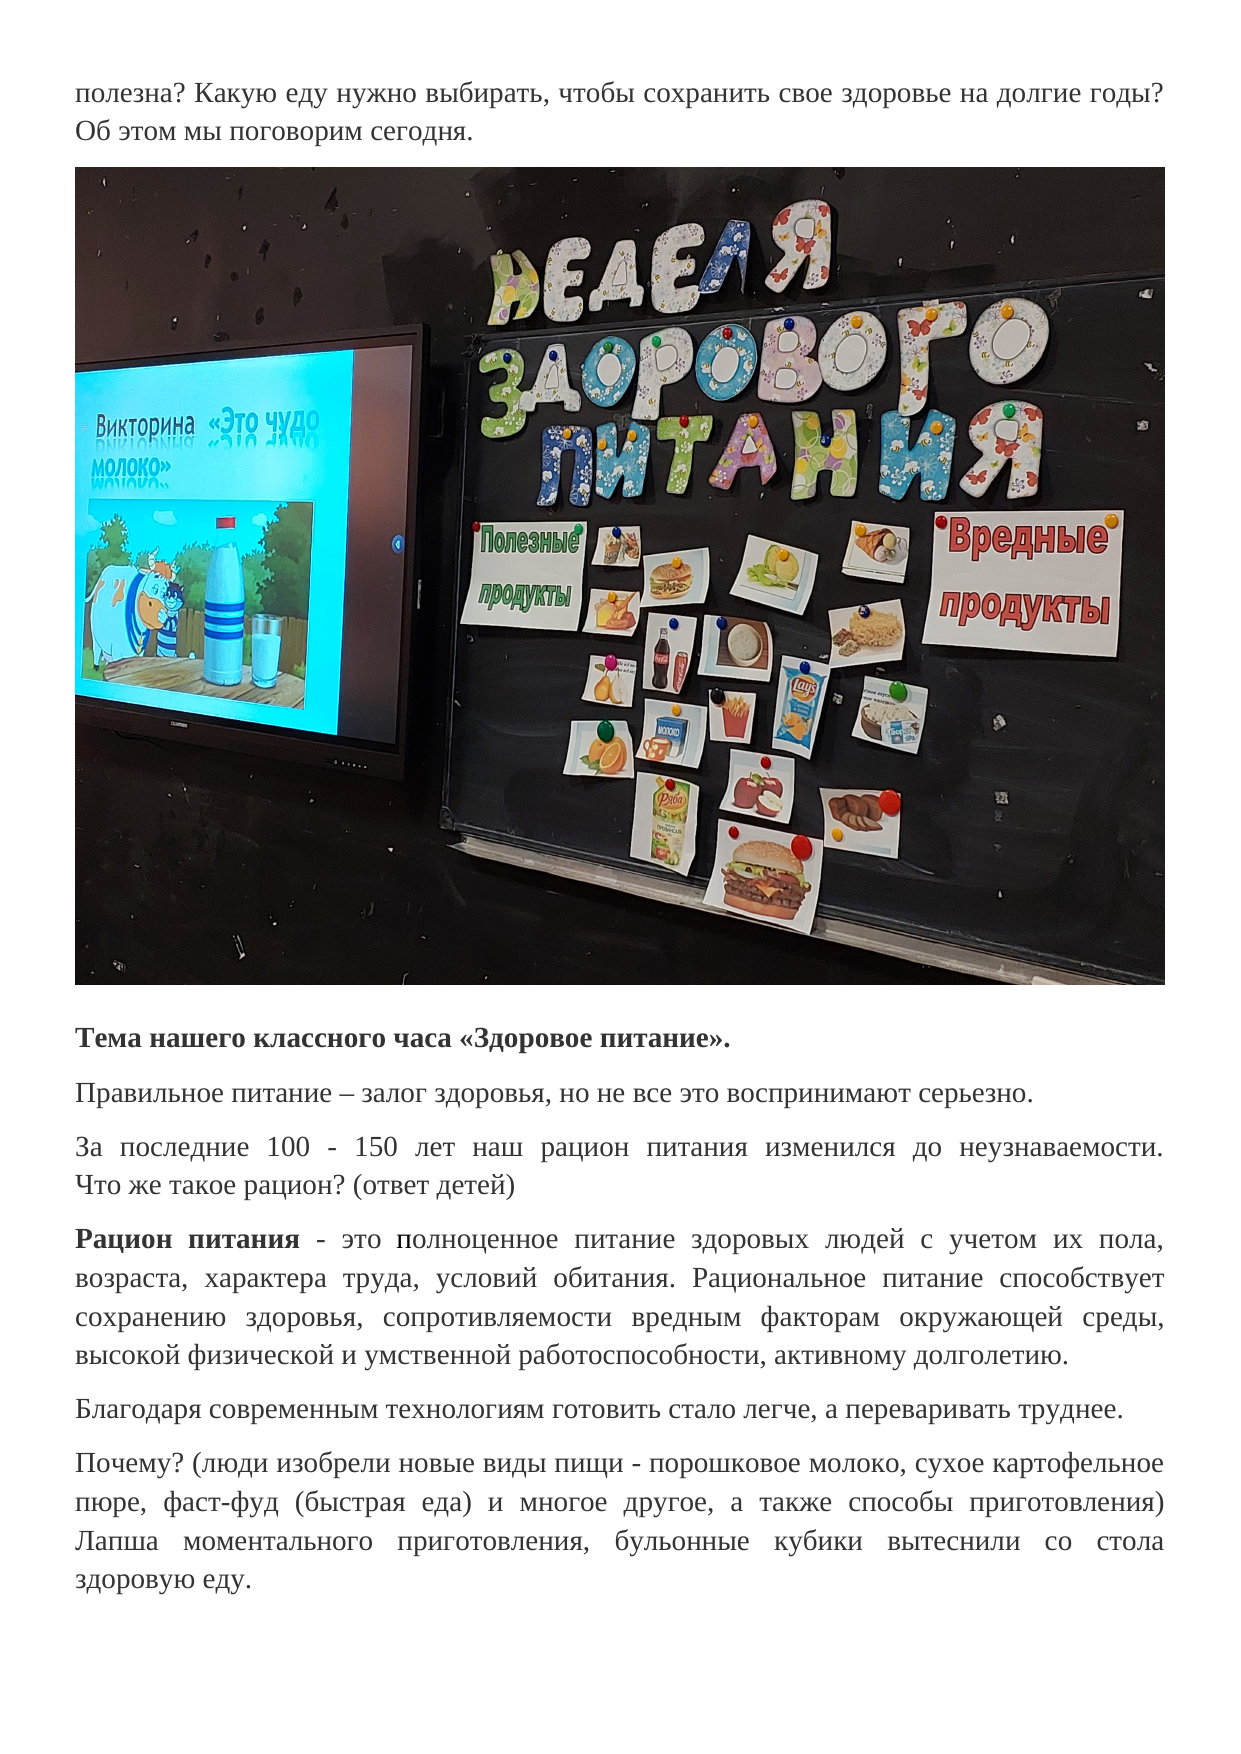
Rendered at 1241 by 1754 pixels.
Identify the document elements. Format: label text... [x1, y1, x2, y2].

text Тема нашего классного часа «Здоровое питание». [75, 1021, 1165, 1054]
text Почему? (люди изобрели новые виды пищи - порошковое молоко, сухое картофельное пюре, фаст-фуд (быстрая еда) и многое другое, а также способы приготовления) Лапша моментального приготовления, бульонные кубики вытеснили со стола здоровую еду. [75, 1446, 1165, 1595]
text Благодаря современным технологиям готовить стало легче, а переваривать труднее. [75, 1391, 1165, 1425]
text За последние 100 - 150 лет наш рацион питания изменился до неузнаваемости. Что же такое рацион? (ответ детей) [75, 1129, 1165, 1201]
picture [75, 167, 1165, 985]
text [75, 75, 1165, 147]
text Правильное питание – залог здоровья, но не все это воспринимают серьезно. [75, 1075, 1165, 1108]
text Рацион питания - это полноценное питание здоровых людей с учетом их пола, возраста, характера труда, условий обитания. Рациональное питание способствует сохранению здоровья, сопротивляемости вредным факторам окружающей среды, высокой физической и умственной работоспособности, активному долголетию. [75, 1222, 1165, 1371]
